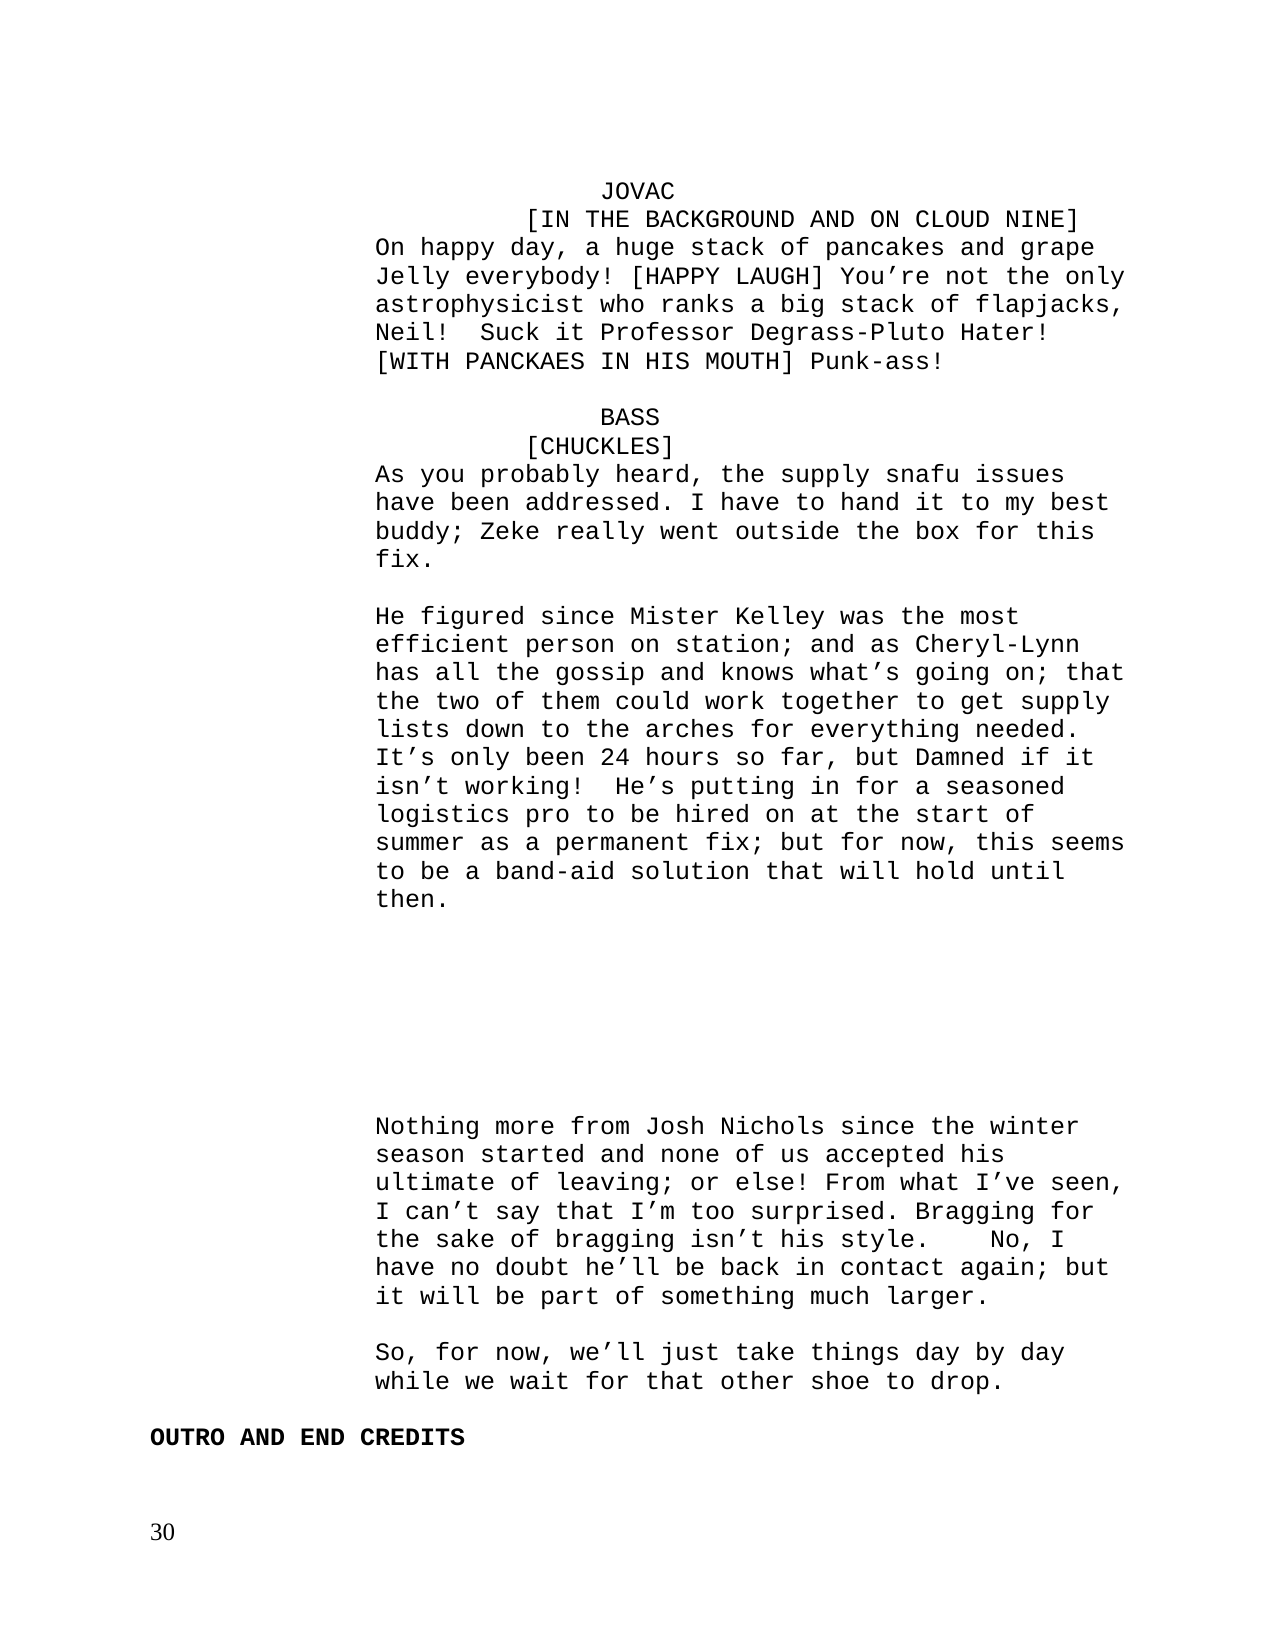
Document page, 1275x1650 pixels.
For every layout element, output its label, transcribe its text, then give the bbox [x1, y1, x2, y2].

text [IN THE BACKGROUND AND ON CLOUD NINE] [375, 207, 1125, 235]
text BASS [375, 405, 1125, 433]
text Nothing more from Josh Nichols since the winter season started and none of us accepted his ultimate of leaving; or else! From what I’ve seen, I can’t say that I’m too surprised. Bragging for the sake of bragging isn’t his style. No, I have no doubt he’ll be back in contact again; but it will be part of something much larger. [375, 1113, 1125, 1312]
text [CHUCKLES] [375, 433, 1125, 462]
text JOVAC [375, 178, 1125, 207]
text On happy day, a huge stack of pancakes and grape Jelly everybody! [HAPPY LAUGH] You’re not the only astrophysicist who ranks a big stack of flapjacks, Neil! Suck it Professor Degrass-Pluto Hater! [WITH PANCKAES IN HIS MOUTH] Punk-ass! [375, 235, 1125, 377]
text As you probably heard, the supply snafu issues have been addressed. I have to hand it to my best buddy; Zeke really went outside the box for this fix. [375, 462, 1125, 575]
text He figured since Mister Kelley was the most efficient person on station; and as Cheryl-Lynn has all the gossip and knows what’s going on; that the two of them could work together to get supply lists down to the arches for everything needed. It’s only been 24 hours so far, but Damned if it isn’t working! He’s putting in for a seasoned logistics pro to be hired on at the start of summer as a permanent fix; but for now, this seems to be a band-aid solution that will hold until then. [375, 603, 1125, 915]
text So, for now, we’ll just take things day by day while we wait for that other shoe to drop. [375, 1340, 1125, 1397]
text OUTRO AND END CREDITS [150, 1425, 1125, 1453]
